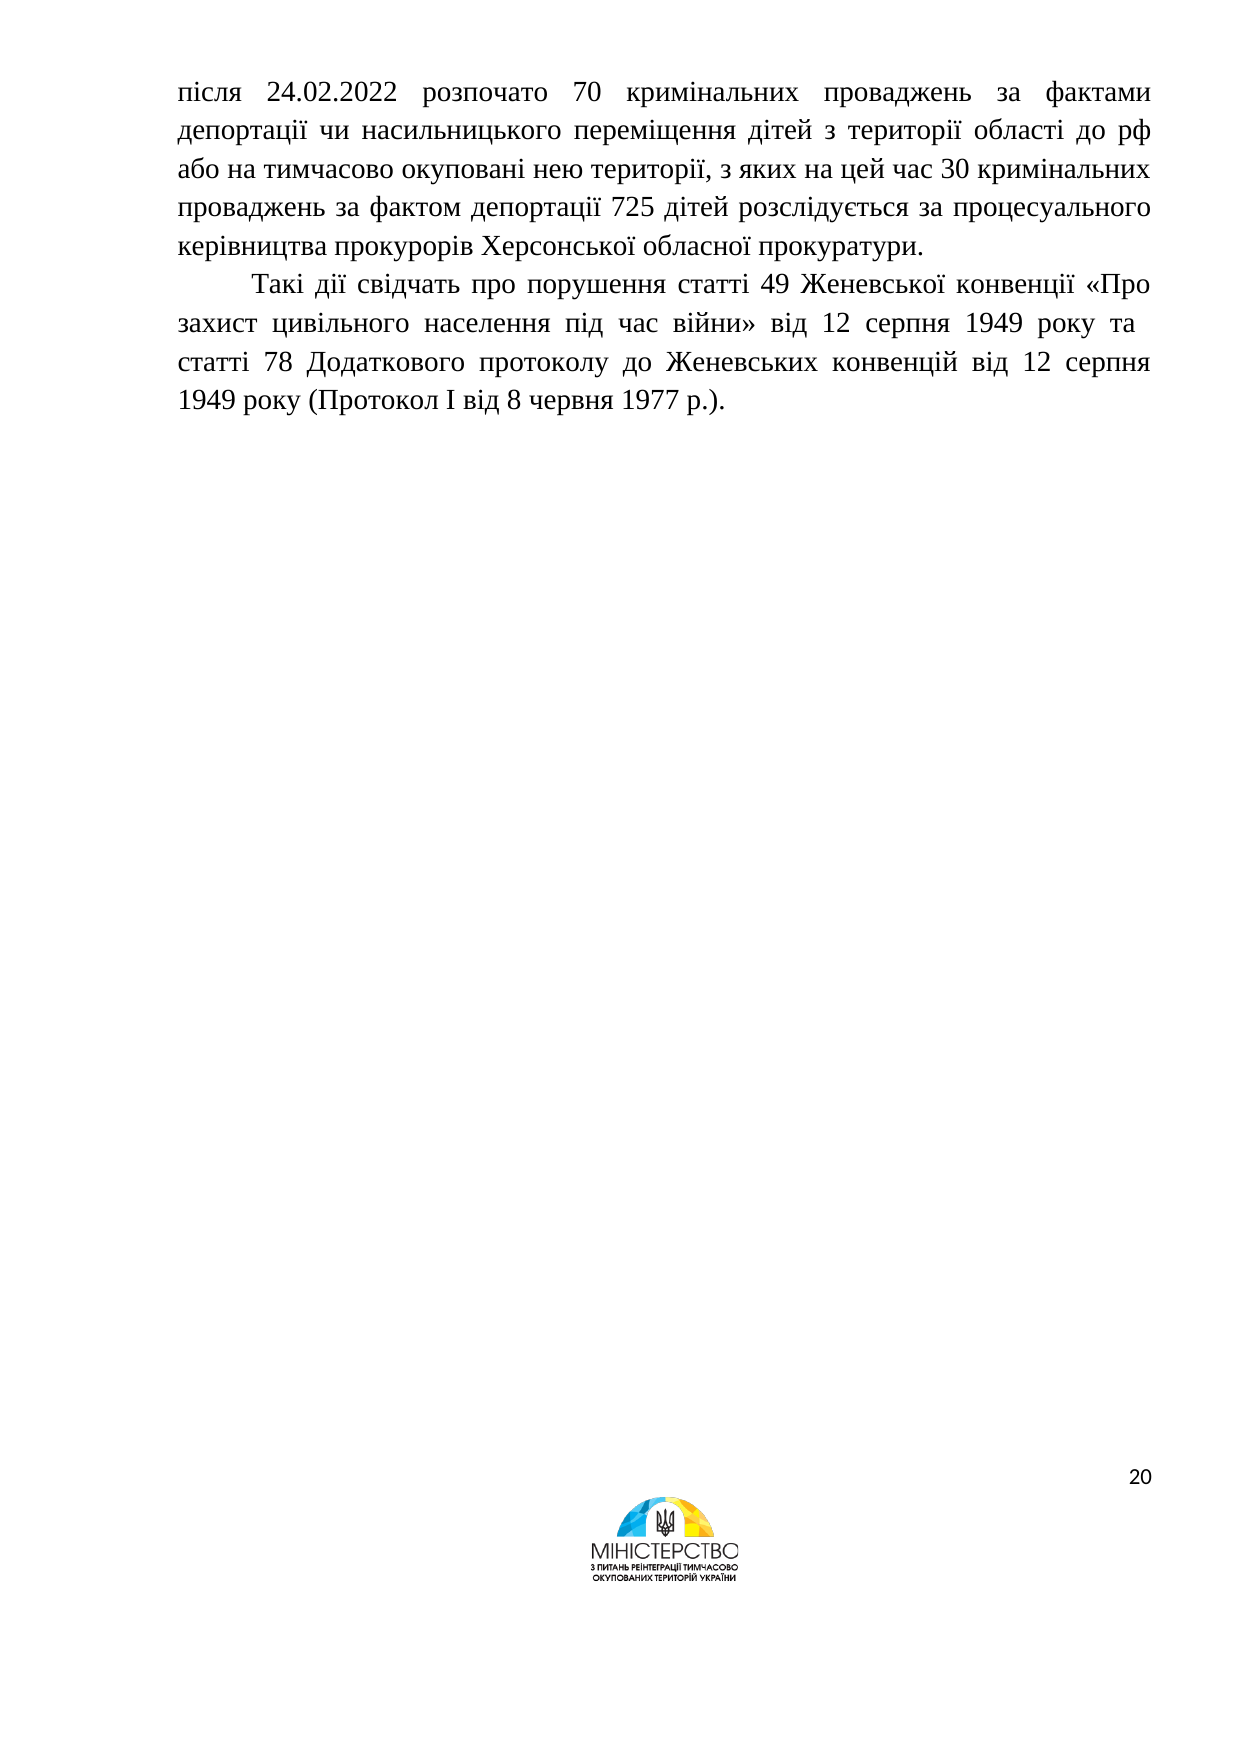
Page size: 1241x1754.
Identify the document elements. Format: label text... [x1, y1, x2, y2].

text Такі дії свідчать про порушення статті 49 Женевської конвенції «Про захист цивільного населення під час війни» від 12 серпня 1949 року та статті 78 Додаткового протоколу до Женевських конвенцій від 12 серпня 1949 року (Протокол І від 8 червня 1977 р.). [177, 267, 1152, 416]
picture [590, 1490, 739, 1587]
